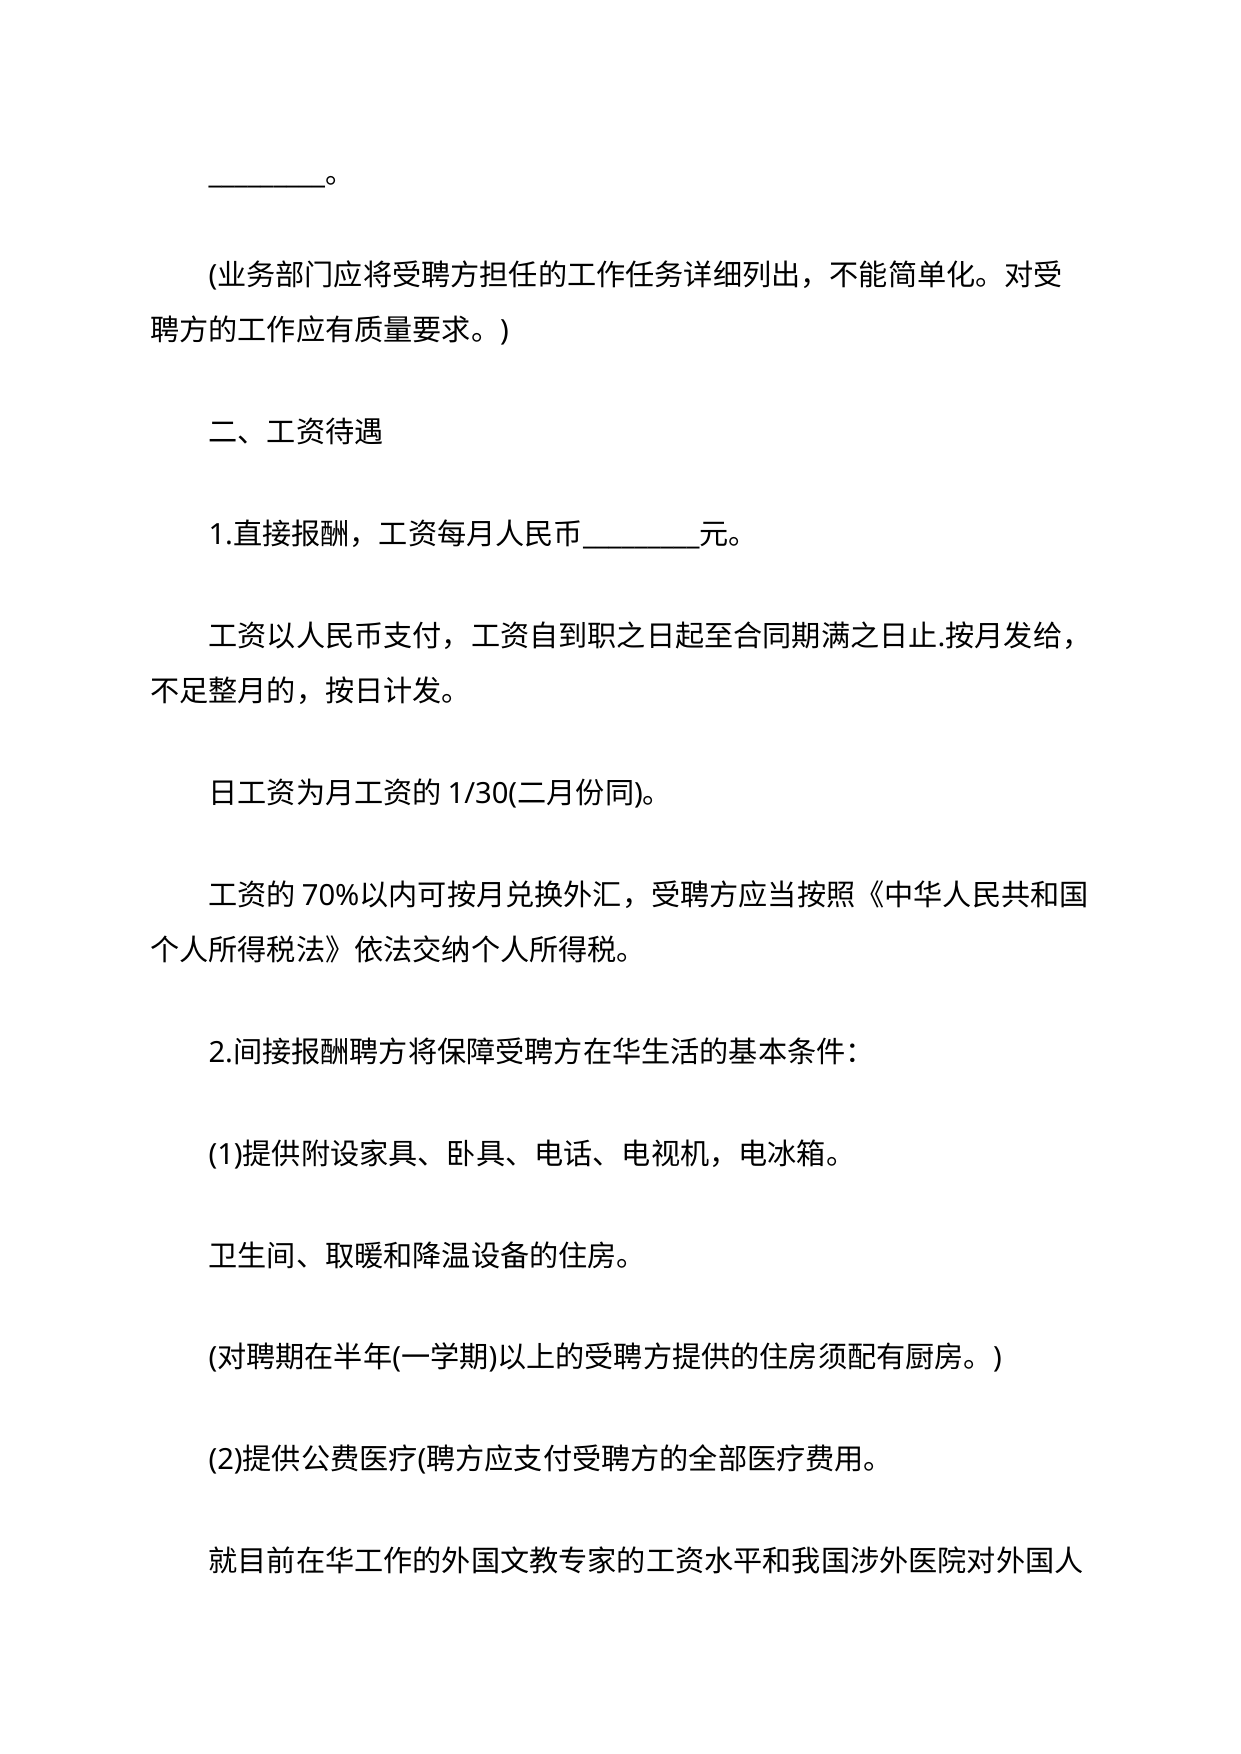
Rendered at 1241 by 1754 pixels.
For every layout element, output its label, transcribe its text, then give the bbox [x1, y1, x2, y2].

text 1.直接报酬，工资每月人民币_________元。 [150, 511, 1090, 553]
text (业务部门应将受聘方担任的工作任务详细列出，不能简单化。对受聘方的工作应有质量要求。) [150, 252, 1090, 349]
text (1)提供附设家具、卧具、电话、电视机，电冰箱。 [150, 1130, 1090, 1173]
text (对聘期在半年(一学期)以上的受聘方提供的住房须配有厨房。) [150, 1334, 1090, 1376]
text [150, 1538, 1090, 1580]
text 2.间接报酬聘方将保障受聘方在华生活的基本条件： [150, 1028, 1090, 1071]
text 日工资为月工资的1/30(二月份同)。 [150, 769, 1090, 812]
text (2)提供公费医疗(聘方应支付受聘方的全部医疗费用。 [150, 1436, 1090, 1478]
text 工资的70%以内可按月兑换外汇，受聘方应当按照《中华人民共和国个人所得税法》依法交纳个人所得税。 [150, 871, 1090, 969]
text 二、工资待遇 [150, 409, 1090, 451]
text 卫生间、取暖和降温设备的住房。 [150, 1232, 1090, 1274]
text _________。 [150, 150, 1090, 192]
text 工资以人民币支付，工资自到职之日起至合同期满之日止.按月发给，不足整月的，按日计发。 [150, 613, 1090, 710]
